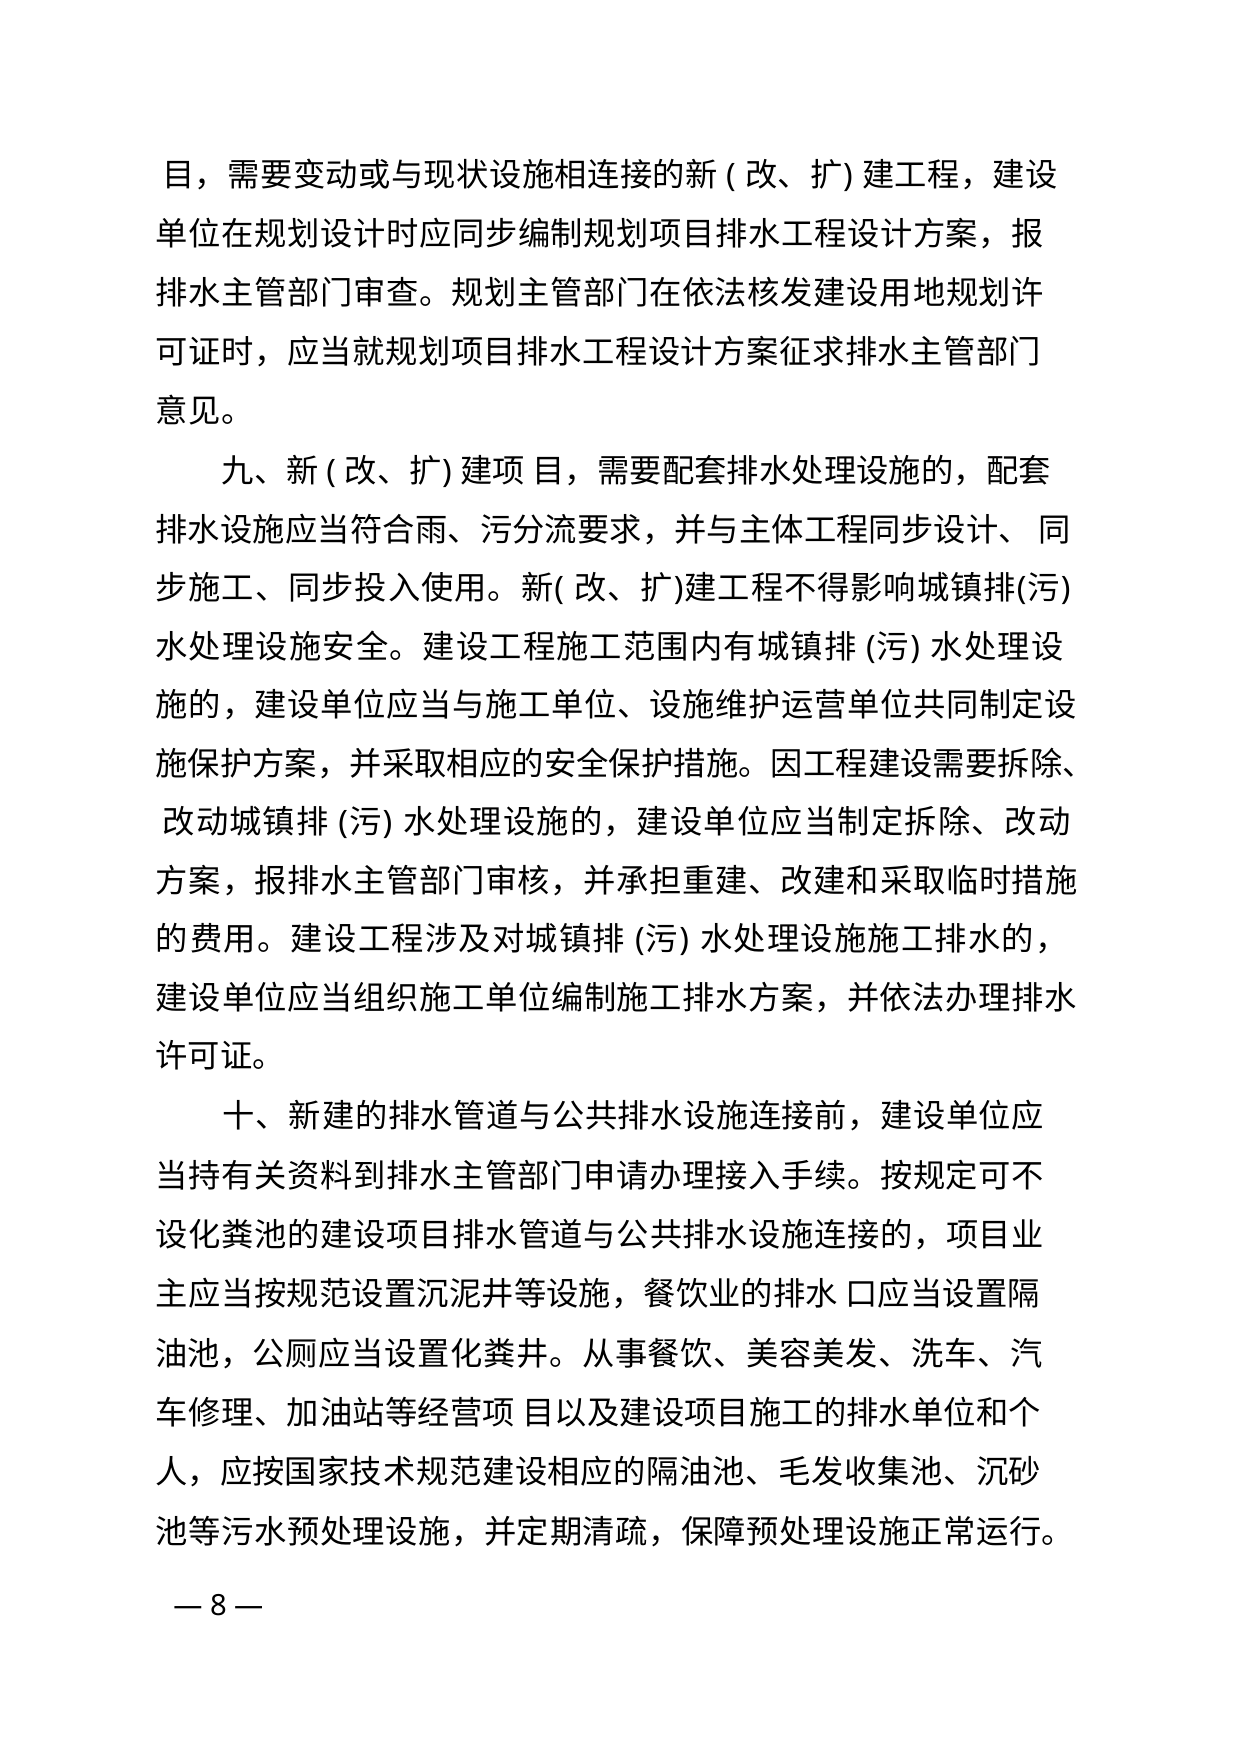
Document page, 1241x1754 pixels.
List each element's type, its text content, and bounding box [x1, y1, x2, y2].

text 目，需要变动或与现状设施相连接的新 ( 改、扩) 建工程，建设单位在规划设计时应同步编制规划项目排水工程设计方案，报排水主管部门审查。规划主管部门在依法核发建设用地规划许可证时，应当就规划项目排水工程设计方案征求排水主管部门意见。 [155, 149, 1071, 431]
text 九、新 ( 改、扩) 建项 目，需要配套排水处理设施的，配套 排水设施应当符合雨、污分流要求，并与主体工程同步设计、 同步施工、同步投入使用。新( 改、扩)建工程不得影响城镇排(污)水处理设施安全。建设工程施工范围内有城镇排 (污) 水处理设施的，建设单位应当与施工单位、设施维护运营单位共同制定设施保护方案，并采取相应的安全保护措施。因工程建设需要拆除、 改动城镇排 (污) 水处理设施的，建设单位应当制定拆除、改动方案，报排水主管部门审核，并承担重建、改建和采取临时措施的费用。建设工程涉及对城镇排 (污) 水处理设施施工排水的，建设单位应当组织施工单位编制施工排水方案，并依法办理排水许可证。 [155, 445, 1088, 1077]
text 十、新建的排水管道与公共排水设施连接前，建设单位应当持有关资料到排水主管部门申请办理接入手续。按规定可不设化粪池的建设项目排水管道与公共排水设施连接的，项目业主应当按规范设置沉泥井等设施，餐饮业的排水 口应当设置隔油池，公厕应当设置化粪井。从事餐饮、美容美发、洗车、汽车修理、加油站等经营项 目以及建设项目施工的排水单位和个人，应按国家技术规范建设相应的隔油池、毛发收集池、沉砂池等污水预处理设施，并定期清疏，保障预处理设施正常运行。 [155, 1090, 1071, 1552]
